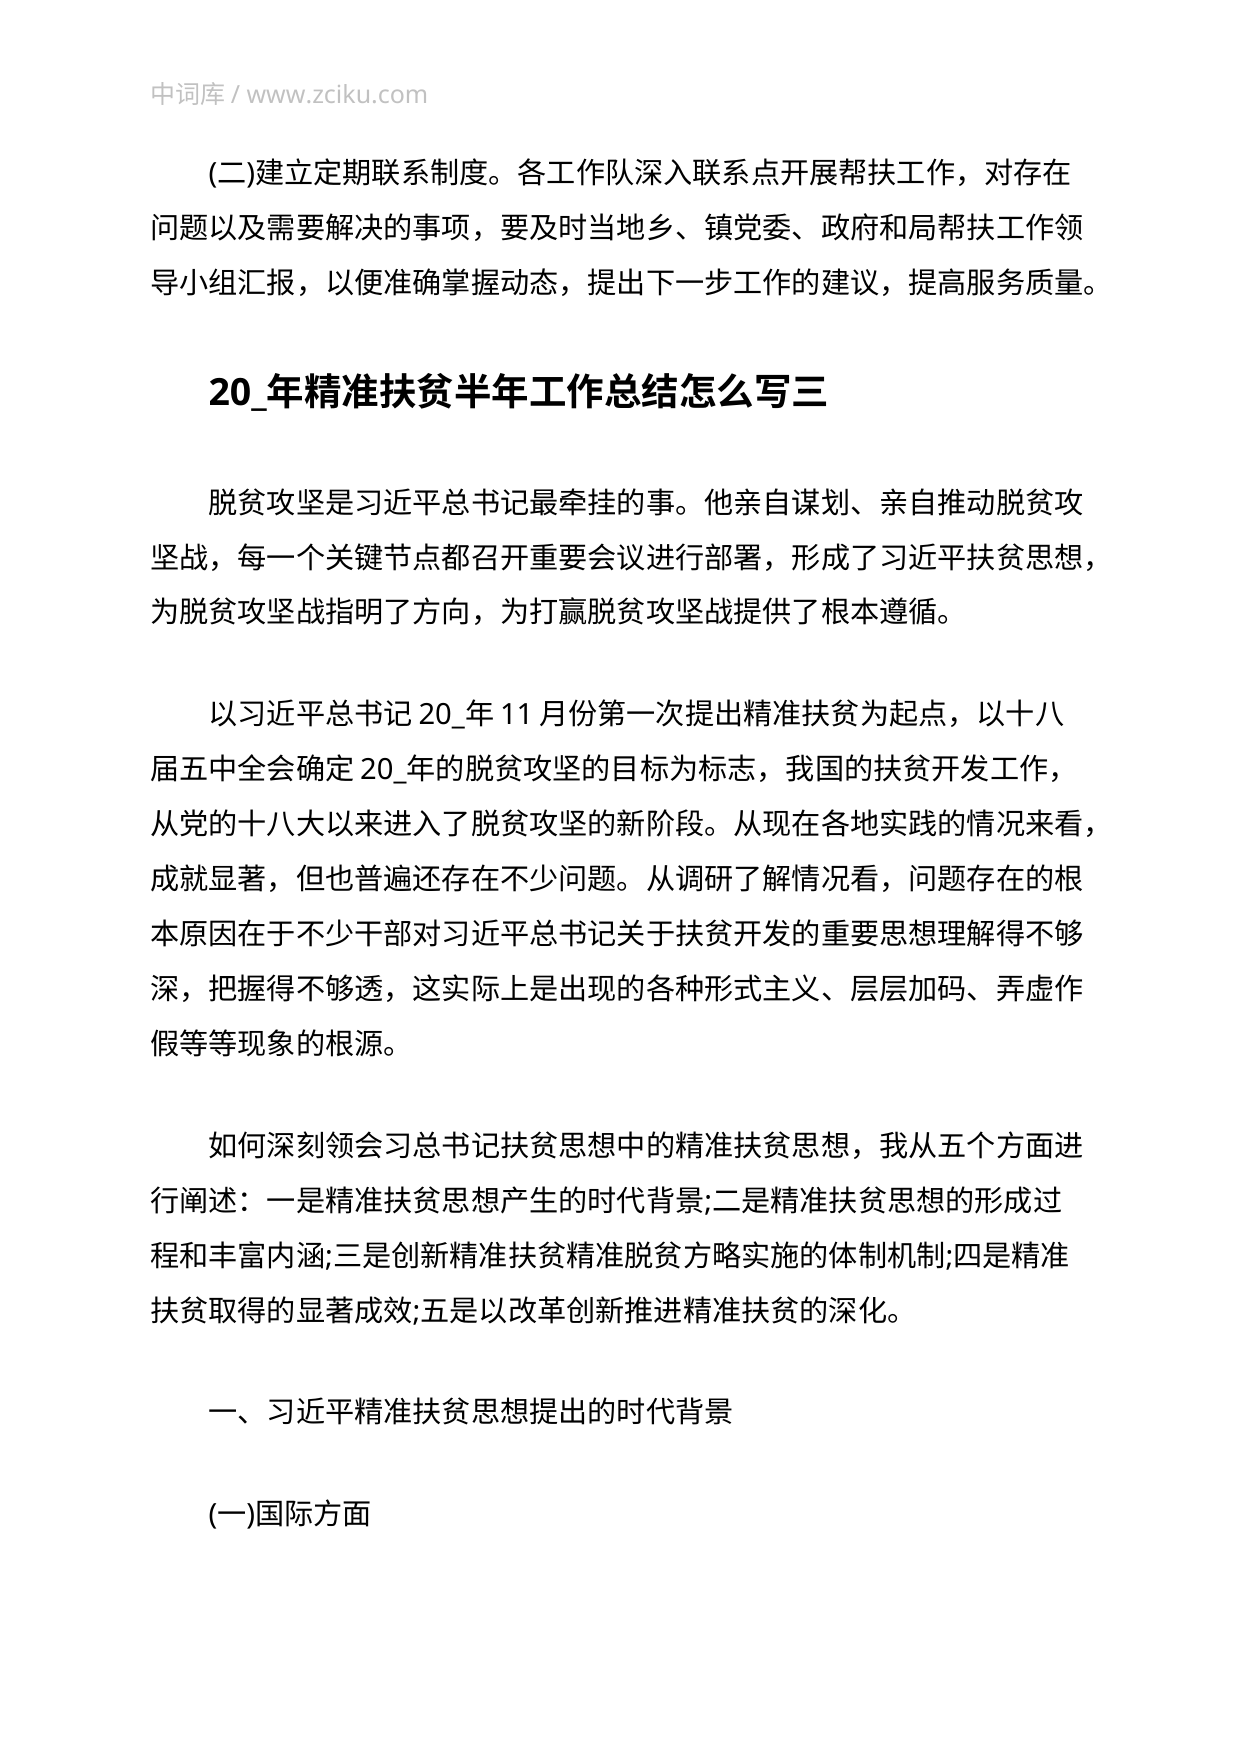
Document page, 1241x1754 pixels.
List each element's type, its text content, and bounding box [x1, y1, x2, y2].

text (二)建立定期联系制度。各工作队深入联系点开展帮扶工作，对存在问题以及需要解决的事项，要及时当地乡、镇党委、政府和局帮扶工作领导小组汇报，以便准确掌握动态，提出下一步工作的建议，提高服务质量。 [150, 150, 1090, 302]
text 脱贫攻坚是习近平总书记最牵挂的事。他亲自谋划、亲自推动脱贫攻坚战，每一个关键节点都召开重要会议进行部署，形成了习近平扶贫思想，为脱贫攻坚战指明了方向，为打赢脱贫攻坚战提供了根本遵循。 [150, 479, 1090, 631]
text 以习近平总书记20_年11月份第一次提出精准扶贫为起点，以十八届五中全会确定20_年的脱贫攻坚的目标为标志，我国的扶贫开发工作，从党的十八大以来进入了脱贫攻坚的新阶段。从现在各地实践的情况来看，成就显著，但也普遍还存在不少问题。从调研了解情况看，问题存在的根本原因在于不少干部对习近平总书记关于扶贫开发的重要思想理解得不够深，把握得不够透，这实际上是出现的各种形式主义、层层加码、弄虚作假等等现象的根源。 [150, 691, 1090, 1063]
text 20_年精准扶贫半年工作总结怎么写三 [150, 362, 1090, 416]
text (一)国际方面 [150, 1491, 1090, 1533]
text 如何深刻领会习总书记扶贫思想中的精准扶贫思想，我从五个方面进行阐述：一是精准扶贫思想产生的时代背景;二是精准扶贫思想的形成过程和丰富内涵;三是创新精准扶贫精准脱贫方略实施的体制机制;四是精准扶贫取得的显著成效;五是以改革创新推进精准扶贫的深化。 [150, 1122, 1090, 1329]
text 一、习近平精准扶贫思想提出的时代背景 [150, 1389, 1090, 1431]
